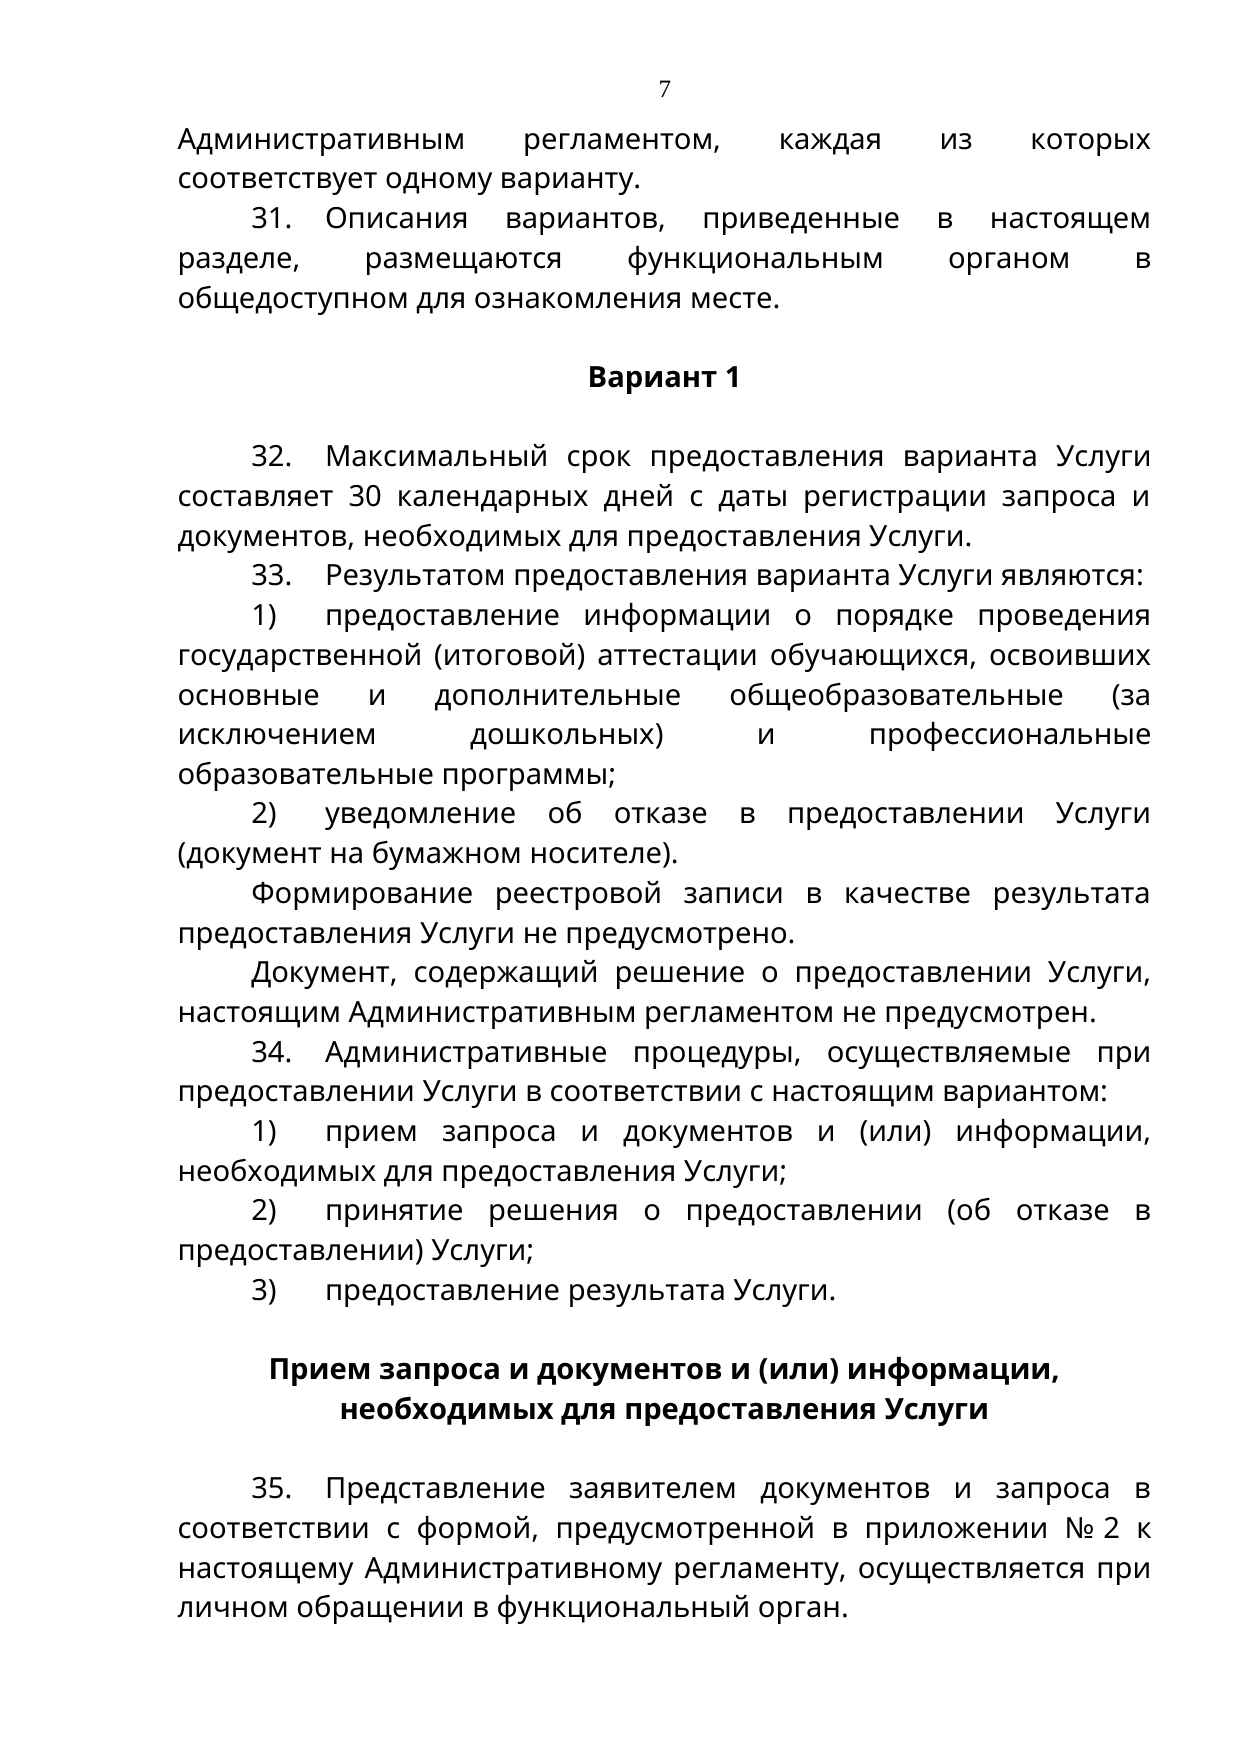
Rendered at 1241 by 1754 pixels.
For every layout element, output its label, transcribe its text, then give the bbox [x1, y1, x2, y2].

list Максимальный срок предоставления варианта Услуги составляет 30 календарных дней с даты регистрации запроса и документов, необходимых для предоставления Услуги. [177, 436, 1152, 555]
list предоставление информации о порядке проведения государственной (итоговой) аттестации обучающихся, освоивших основные и дополнительные общеобразовательные (за исключением дошкольных) и профессиональные образовательные программы; [177, 594, 1152, 793]
text Вариант 1 [177, 356, 1152, 396]
list Результатом предоставления варианта Услуги являются: [177, 555, 1152, 594]
text Прием запроса и документов и (или) информации, необходимых для предоставления Услуги [177, 1348, 1152, 1428]
list принятие решения о предоставлении (об отказе в предоставлении) Услуги; [177, 1190, 1152, 1269]
list прием запроса и документов и (или) информации, необходимых для предоставления Услуги; [177, 1110, 1152, 1190]
list Описания вариантов, приведенные в настоящем разделе, размещаются функциональным органом в общедоступном для ознакомления месте. [177, 197, 1152, 317]
text Формирование реестровой записи в качестве результата предоставления Услуги не предусмотрено. [177, 872, 1152, 952]
list Административные процедуры, осуществляемые при предоставлении Услуги в соответствии с настоящим вариантом: [177, 1031, 1152, 1110]
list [177, 118, 1152, 197]
list предоставление результата Услуги. [177, 1269, 1152, 1309]
text Документ, содержащий решение о предоставлении Услуги, настоящим Административным регламентом не предусмотрен. [177, 952, 1152, 1031]
list Представление заявителем документов и запроса в соответствии с формой, предусмотренной в приложении № 2 к настоящему Административному регламенту, осуществляется при личном обращении в функциональный орган. [177, 1467, 1152, 1626]
list уведомление об отказе в предоставлении Услуги (документ на бумажном носителе). [177, 793, 1152, 872]
